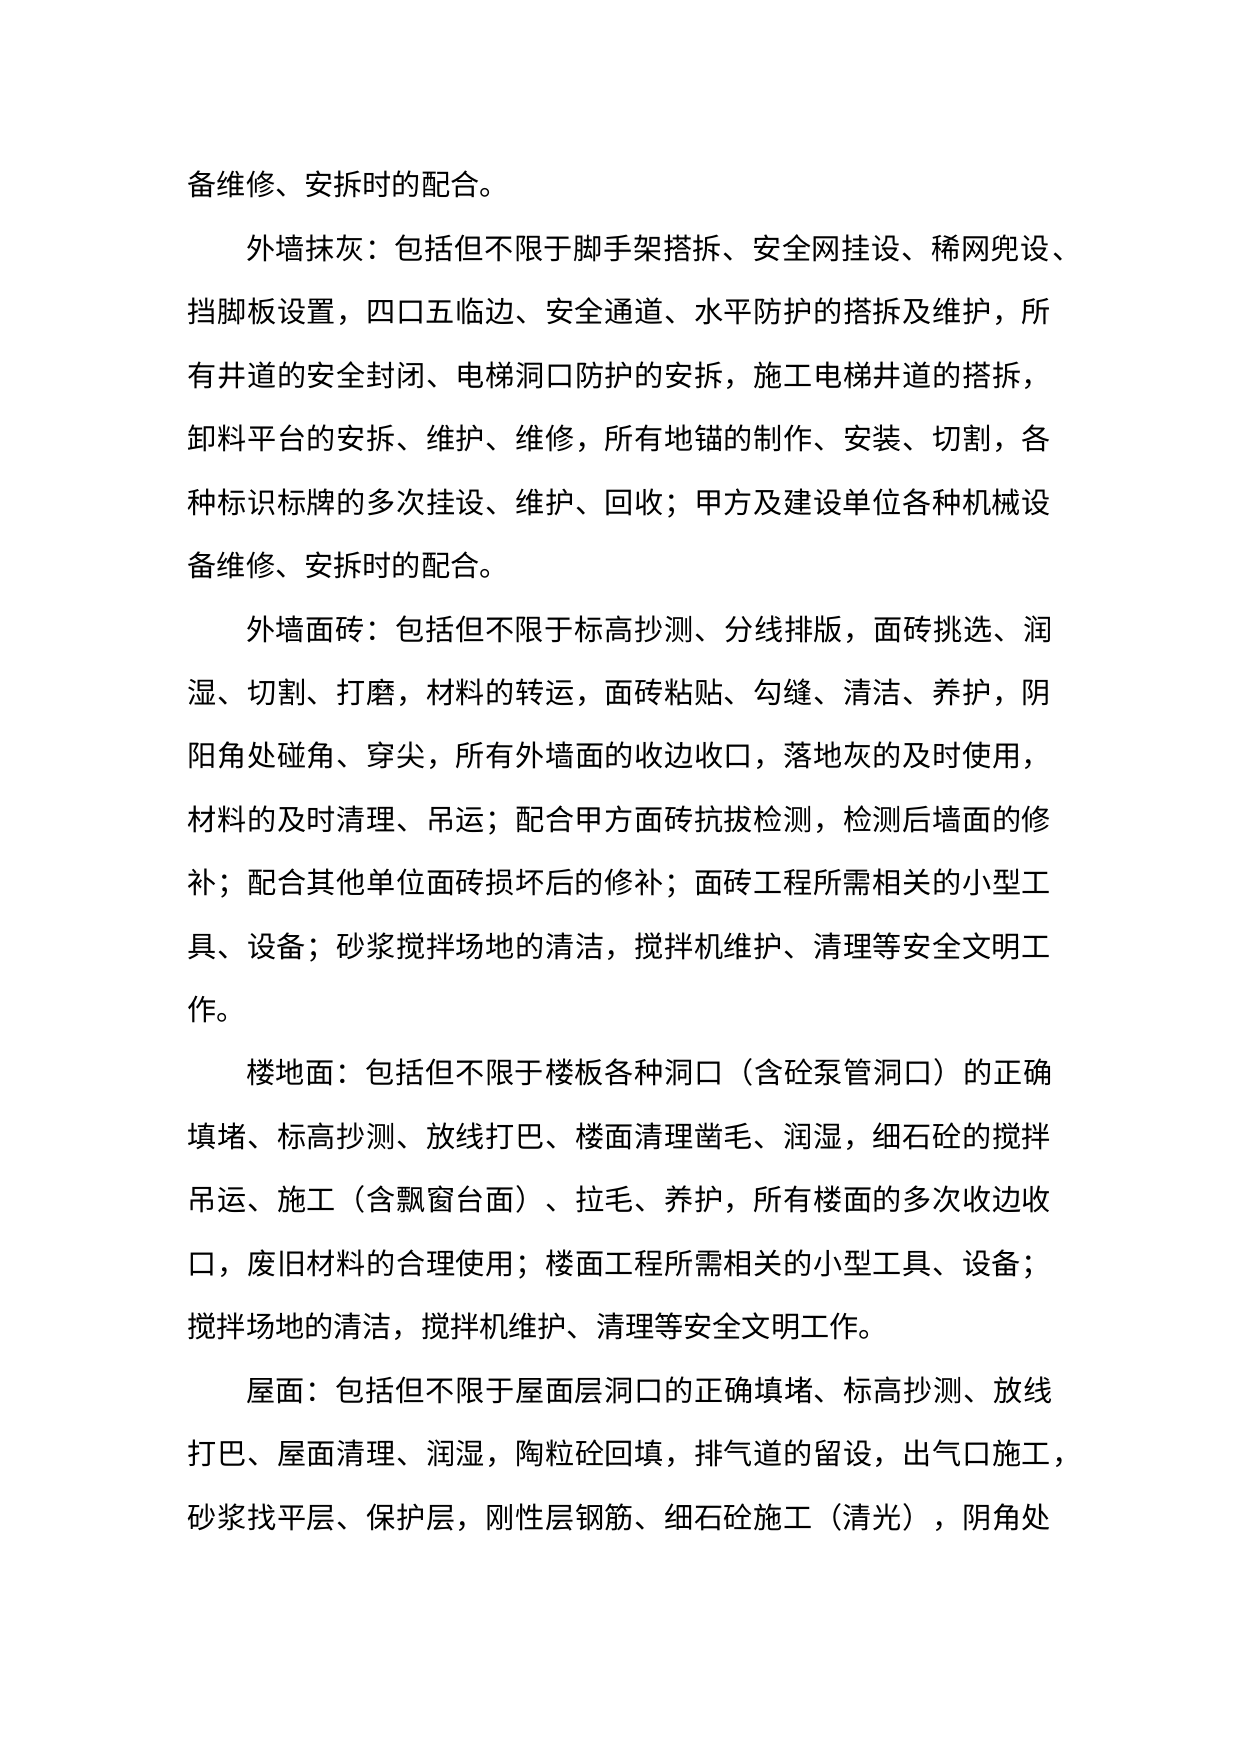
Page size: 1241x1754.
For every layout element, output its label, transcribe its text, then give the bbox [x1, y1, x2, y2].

text 外墙抹灰：包括但不限于脚手架搭拆、安全网挂设、稀网兜设、挡脚板设置，四口五临边、安全通道、水平防护的搭拆及维护，所有井道的安全封闭、电梯洞口防护的安拆，施工电梯井道的搭拆，卸料平台的安拆、维护、维修，所有地锚的制作、安装、切割，各种标识标牌的多次挂设、维护、回收；甲方及建设单位各种机械设备维修、安拆时的配合。 [187, 225, 1053, 585]
text 外墙面砖：包括但不限于标高抄测、分线排版，面砖挑选、润湿、切割、打磨，材料的转运，面砖粘贴、勾缝、清洁、养护，阴阳角处碰角、穿尖，所有外墙面的收边收口，落地灰的及时使用，材料的及时清理、吊运；配合甲方面砖抗拔检测，检测后墙面的修补；配合其他单位面砖损坏后的修补；面砖工程所需相关的小型工具、设备；砂浆搅拌场地的清洁，搅拌机维护、清理等安全文明工作。 [187, 606, 1053, 1029]
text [187, 1367, 1053, 1536]
text 楼地面：包括但不限于楼板各种洞口（含砼泵管洞口）的正确填堵、标高抄测、放线打巴、楼面清理凿毛、润湿，细石砼的搅拌吊运、施工（含飘窗台面）、拉毛、养护，所有楼面的多次收边收口，废旧材料的合理使用；楼面工程所需相关的小型工具、设备；搅拌场地的清洁，搅拌机维护、清理等安全文明工作。 [187, 1050, 1053, 1346]
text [187, 162, 1053, 204]
